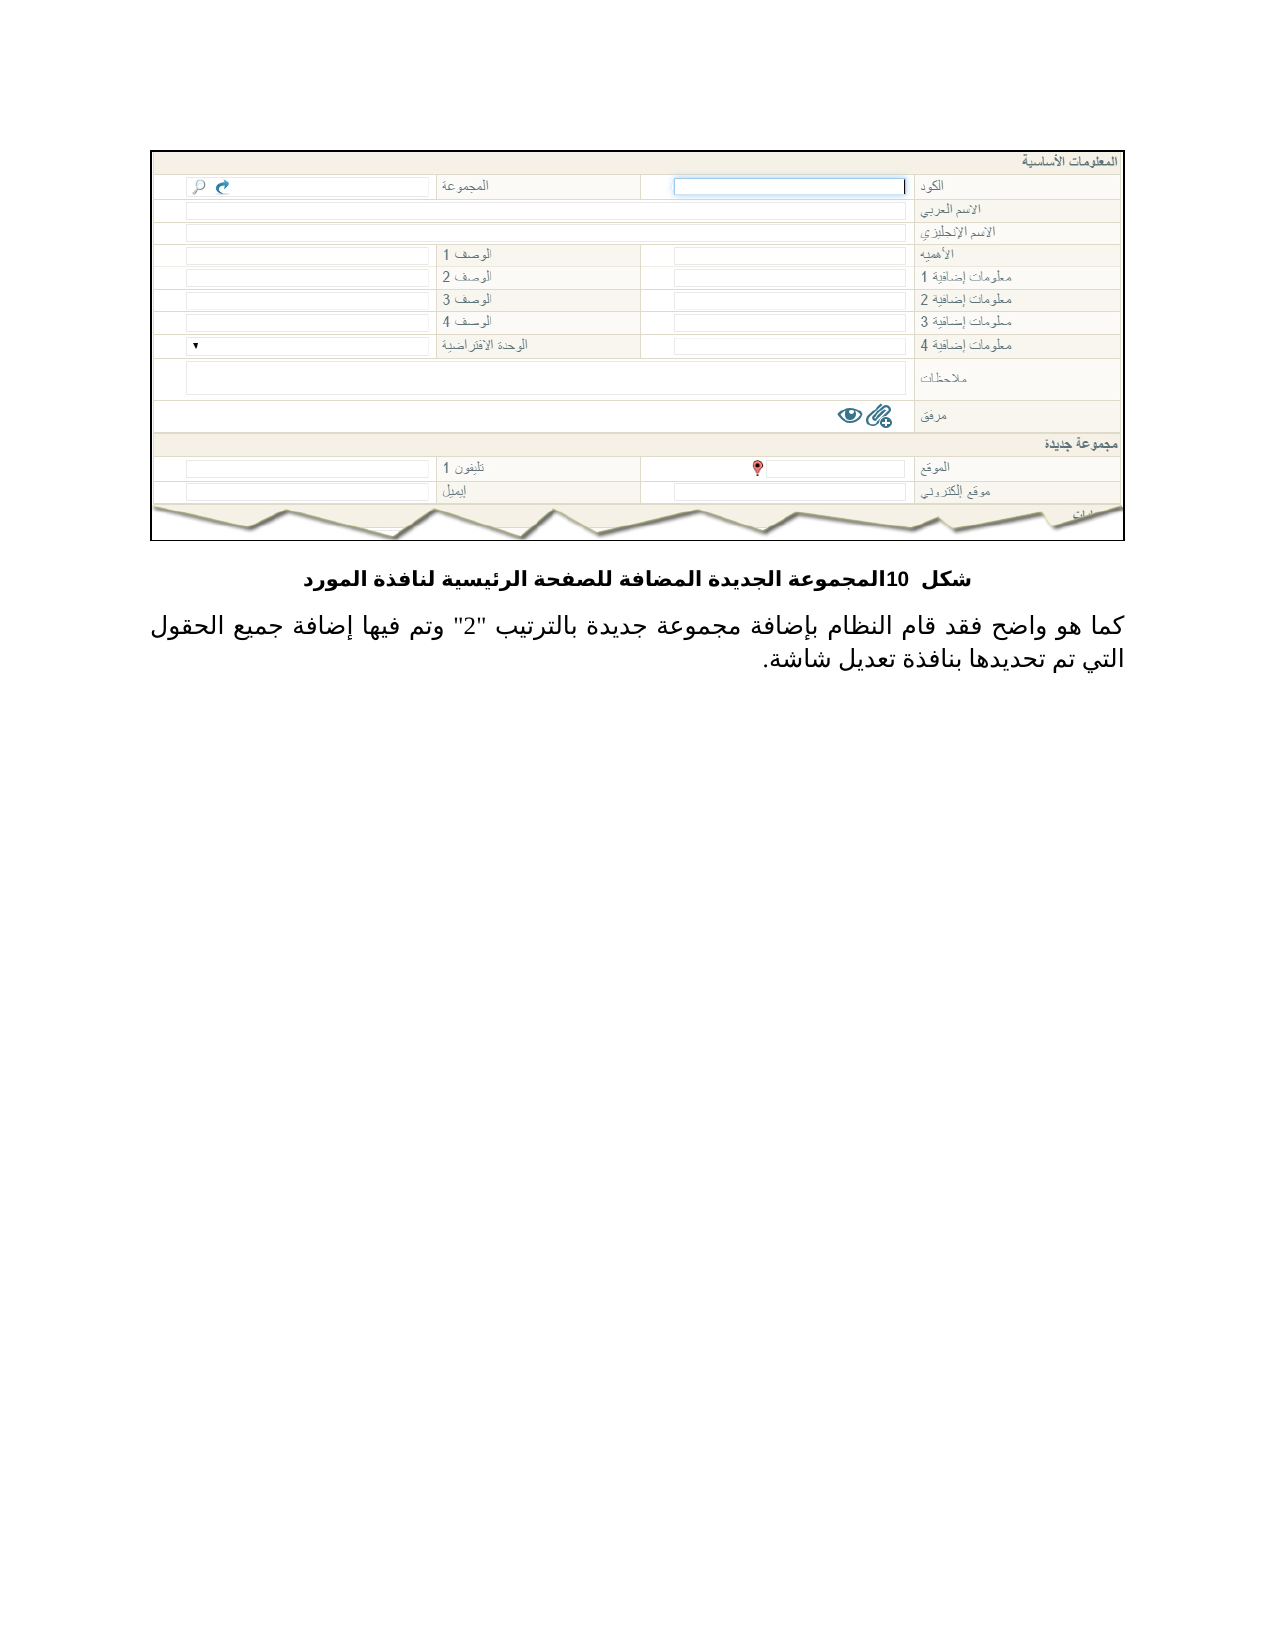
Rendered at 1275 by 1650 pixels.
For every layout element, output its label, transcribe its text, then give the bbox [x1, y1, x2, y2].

text شكل 10المجموعة الجديدة المضافة للصفحة الرئيسية لنافذة المورد [150, 567, 1125, 591]
text كما هو واضح فقد قام النظام بإضافة مجموعة جديدة بالترتيب "2" وتم فيها إضافة جميع الحقول التي تم تحديدها بنافذة تعديل شاشة. [150, 611, 1125, 673]
picture [152, 152, 1123, 540]
